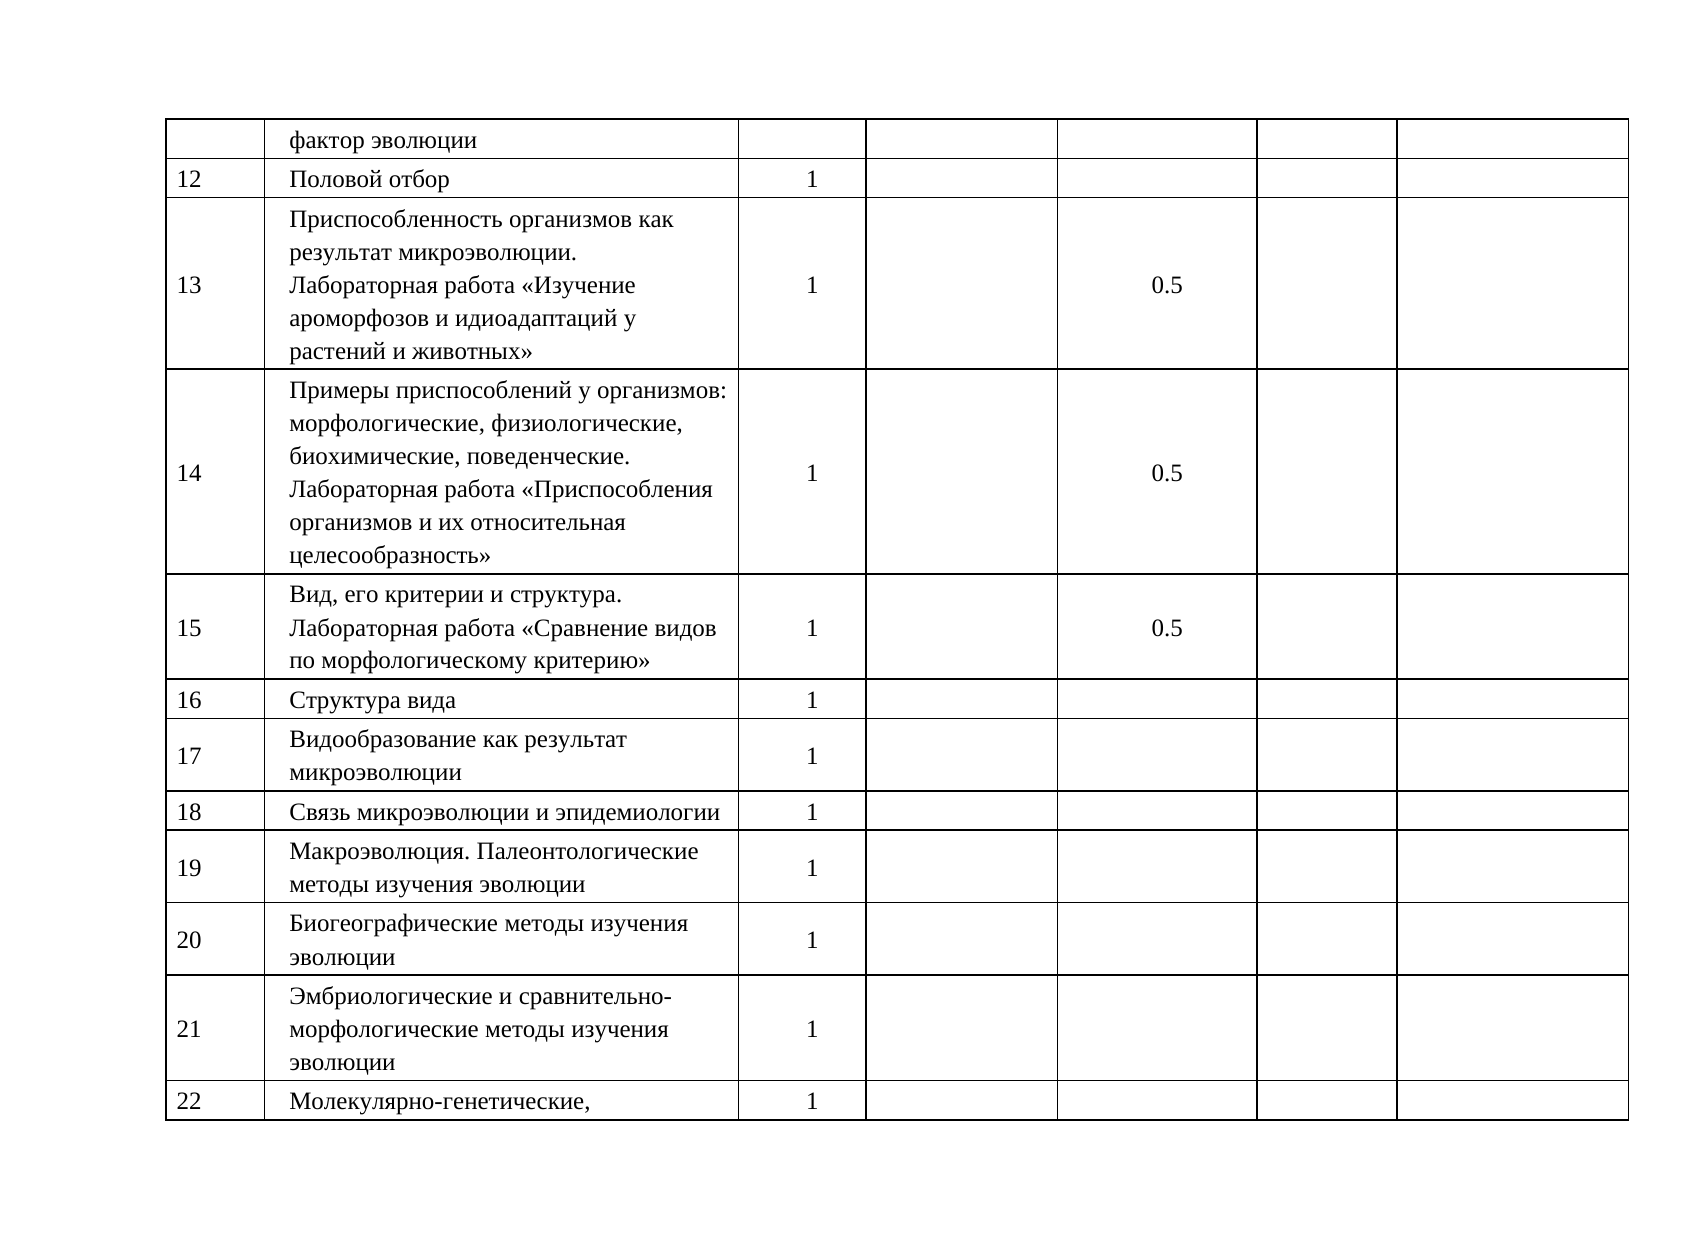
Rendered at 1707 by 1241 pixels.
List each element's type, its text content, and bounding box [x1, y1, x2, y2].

table_cell 1 [739, 903, 865, 974]
table_cell 1 [739, 120, 865, 157]
table_cell [1258, 976, 1396, 1079]
table_cell [1258, 198, 1396, 368]
table_cell 13 [167, 198, 264, 368]
table_cell [1258, 792, 1396, 829]
table_cell [1258, 831, 1396, 902]
table_cell 1 [739, 575, 865, 678]
table_cell [1258, 159, 1396, 197]
table_cell [1058, 159, 1256, 197]
table_cell 14 [167, 370, 264, 573]
table_cell [1398, 976, 1628, 1079]
table_cell [1058, 792, 1256, 829]
table_cell 16 [167, 680, 264, 718]
table_cell 18 [167, 792, 264, 829]
table_cell Связь микроэволюции и эпидемиологии [265, 792, 738, 829]
table_cell [1398, 198, 1628, 368]
table_cell [1398, 1081, 1628, 1119]
table_cell [1398, 680, 1628, 718]
table_cell 1 [739, 831, 865, 902]
table_cell [1258, 719, 1396, 790]
table_cell [1398, 831, 1628, 902]
table_cell 1 [739, 680, 865, 718]
table_cell 0.5 [1058, 198, 1256, 368]
table_cell 17 [167, 719, 264, 790]
table_cell 11 [167, 120, 264, 157]
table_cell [265, 1081, 738, 1119]
table_cell [867, 120, 1057, 157]
table_cell [1058, 1081, 1256, 1119]
table_cell 1 [739, 159, 865, 197]
table_cell 0.5 [1058, 575, 1256, 678]
table_cell [867, 575, 1057, 678]
table_cell 0.5 [1058, 370, 1256, 573]
table_cell Видообразование как результат микроэволюции [265, 719, 738, 790]
table_cell [1258, 1081, 1396, 1119]
table_cell [867, 198, 1057, 368]
table_cell [1398, 120, 1628, 157]
table_cell [867, 831, 1057, 902]
table_cell [1398, 575, 1628, 678]
table_cell 20 [167, 903, 264, 974]
table_cell [1058, 120, 1256, 157]
table_cell 1 [739, 1081, 865, 1119]
table_cell [1398, 159, 1628, 197]
table_cell [1058, 976, 1256, 1079]
table_cell [867, 1081, 1057, 1119]
table_cell 1 [739, 198, 865, 368]
table_cell [1058, 903, 1256, 974]
table_cell Эмбриологические и сравнительно-морфологические методы изучения эволюции [265, 976, 738, 1079]
table_cell Приспособленность организмов как результат микроэволюции. Лабораторная работа «Изучение ароморфозов и идиоадаптаций у растений и животных» [265, 198, 738, 368]
table_cell Примеры приспособлений у организмов: морфологические, физиологические, биохимические, поведенческие. Лабораторная работа «Приспособления организмов и их относительная целесообразность» [265, 370, 738, 573]
table_cell [1258, 370, 1396, 573]
table_cell [1058, 719, 1256, 790]
table_cell 12 [167, 159, 264, 197]
table_cell Биогеографические методы изучения эволюции [265, 903, 738, 974]
table_cell 1 [739, 976, 865, 1079]
table_cell [867, 792, 1057, 829]
table_cell [867, 719, 1057, 790]
table_cell Половой отбор [265, 159, 738, 197]
table_cell Структура вида [265, 680, 738, 718]
table_cell [867, 159, 1057, 197]
table_cell [1398, 903, 1628, 974]
table_cell 1 [739, 792, 865, 829]
table_cell [867, 370, 1057, 573]
table_cell [1258, 903, 1396, 974]
table_cell [867, 903, 1057, 974]
table_cell Макроэволюция. Палеонтологические методы изучения эволюции [265, 831, 738, 902]
table_cell 1 [739, 370, 865, 573]
table_cell 22 [167, 1081, 264, 1119]
table_cell [1398, 719, 1628, 790]
table_cell [1258, 680, 1396, 718]
table_cell 21 [167, 976, 264, 1079]
table_cell [1398, 370, 1628, 573]
table_cell [1258, 120, 1396, 157]
table_cell 15 [167, 575, 264, 678]
table_cell [1258, 575, 1396, 678]
table_cell [1398, 792, 1628, 829]
table_cell [1058, 831, 1256, 902]
table_cell [1058, 680, 1256, 718]
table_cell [265, 120, 738, 157]
table_cell 19 [167, 831, 264, 902]
table_cell [867, 680, 1057, 718]
table_cell Вид, его критерии и структура. Лабораторная работа «Сравнение видов по морфологическому критерию» [265, 575, 738, 678]
table_cell [867, 976, 1057, 1079]
table_cell 1 [739, 719, 865, 790]
